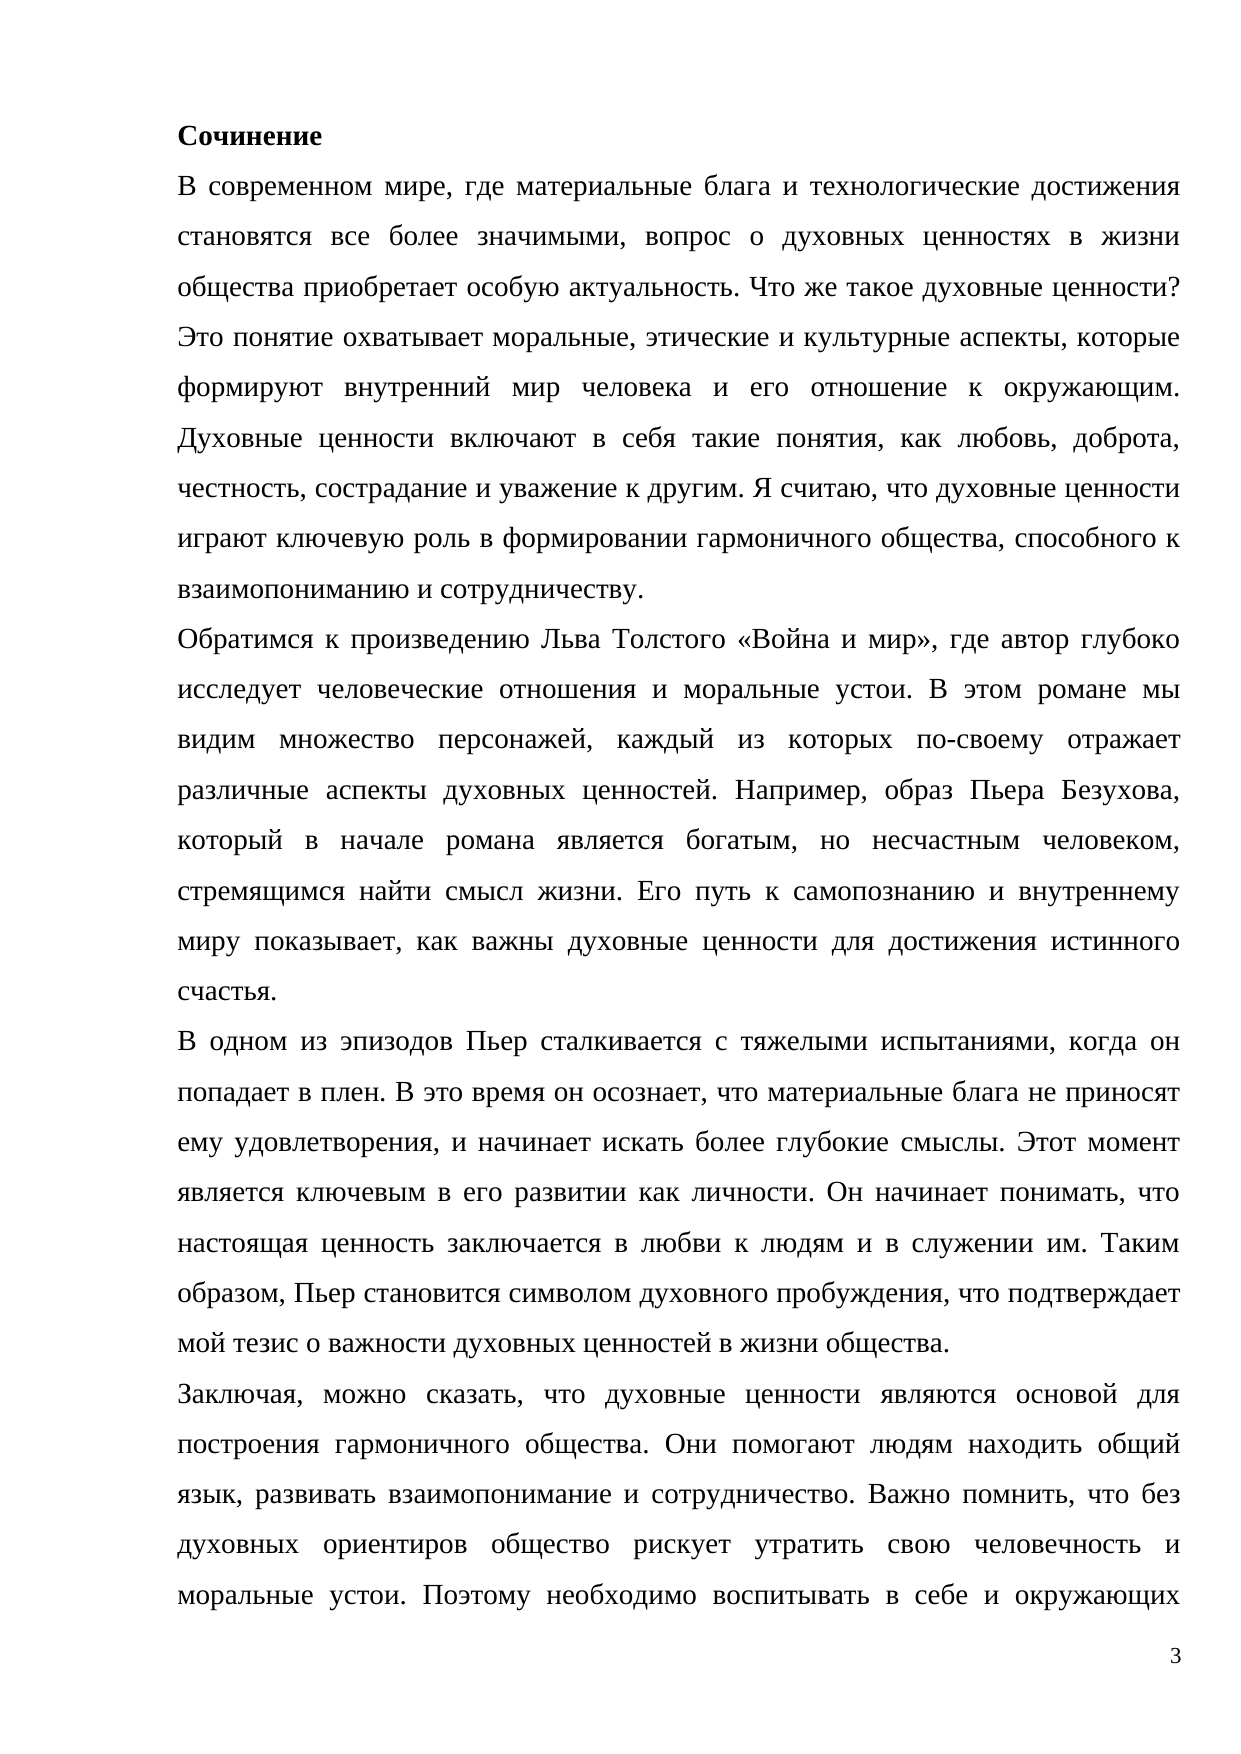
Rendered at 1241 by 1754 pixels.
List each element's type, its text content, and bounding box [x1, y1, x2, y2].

text В современном мире, где материальные блага и технологические достижения становятся все более значимыми, вопрос о духовных ценностях в жизни общества приобретает особую актуальность. Что же такое духовные ценности? Это понятие охватывает моральные, этические и культурные аспекты, которые формируют внутренний мир человека и его отношение к окружающим. Духовные ценности включают в себя такие понятия, как любовь, доброта, честность, сострадание и уважение к другим. Я считаю, что духовные ценности играют ключевую роль в формировании гармоничного общества, способного к взаимопониманию и сотрудничеству. [177, 168, 1181, 604]
text В одном из эпизодов Пьер сталкивается с тяжелыми испытаниями, когда он попадает в плен. В это время он осознает, что материальные блага не приносят ему удовлетворения, и начинает искать более глубокие смыслы. Этот момент является ключевым в его развитии как личности. Он начинает понимать, что настоящая ценность заключается в любви к людям и в служении им. Таким образом, Пьер становится символом духовного пробуждения, что подтверждает мой тезис о важности духовных ценностей в жизни общества. [177, 1023, 1181, 1359]
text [177, 1376, 1181, 1611]
text Обратимся к произведению Льва Толстого «Война и мир», где автор глубоко исследует человеческие отношения и моральные устои. В этом романе мы видим множество персонажей, каждый из которых по-своему отражает различные аспекты духовных ценностей. Например, образ Пьера Безухова, который в начале романа является богатым, но несчастным человеком, стремящимся найти смысл жизни. Его путь к самопознанию и внутреннему миру показывает, как важны духовные ценности для достижения истинного счастья. [177, 621, 1181, 1007]
subtitle Сочинение [177, 118, 1181, 152]
